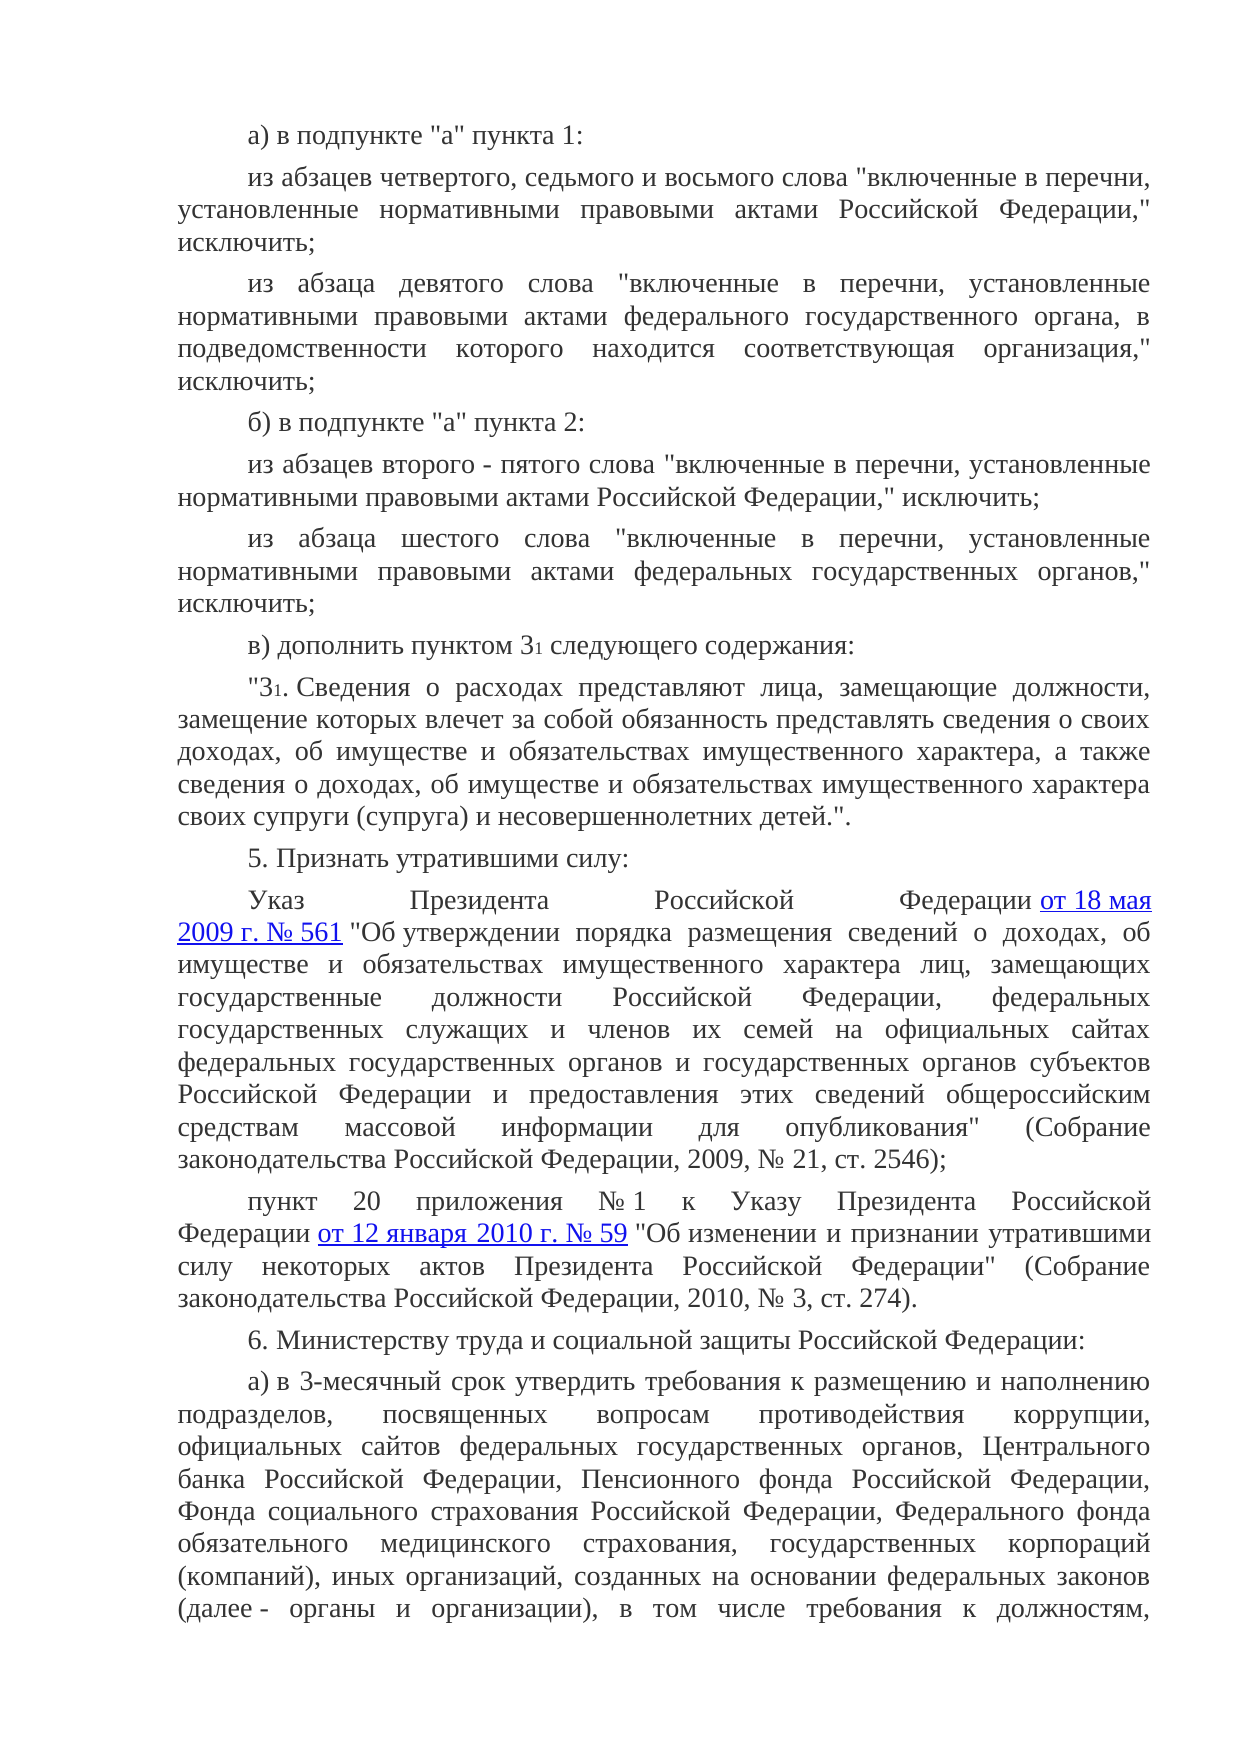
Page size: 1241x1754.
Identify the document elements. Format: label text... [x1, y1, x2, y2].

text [177, 1364, 1152, 1624]
text в) дополнить пунктом 31 следующего содержания: [177, 628, 1152, 660]
text "31. Сведения о расходах представляют лица, замещающие должности, замещение которых влечет за собой обязанность представлять сведения о своих доходах, об имуществе и обязательствах имущественного характера, а также сведения о доходах, об имуществе и обязательствах имущественного характера своих супруги (супруга) и несовершеннолетних детей.". [177, 670, 1152, 832]
text 5. Признать утратившими силу: [177, 841, 1152, 873]
text из абзацев четвертого, седьмого и восьмого слова "включенные в перечни, установленные нормативными правовыми актами Российской Федерации," исключить; [177, 160, 1152, 257]
text 6. Министерству труда и социальной защиты Российской Федерации: [177, 1323, 1152, 1355]
text б) в подпункте "а" пункта 2: [177, 405, 1152, 438]
text из абзацев второго - пятого слова "включенные в перечни, установленные нормативными правовыми актами Российской Федерации," исключить; [177, 447, 1152, 512]
text а) в подпункте "а" пункта 1: [177, 118, 1152, 151]
text Указ Президента Российской Федерации от 18 мая 2009 г. № 561 "Об утверждении порядка размещения сведений о доходах, об имуществе и обязательствах имущественного характера лиц, замещающих государственные должности Российской Федерации, федеральных государственных служащих и членов их семей на официальных сайтах федеральных государственных органов и государственных органов субъектов Российской Федерации и предоставления этих сведений общероссийским средствам массовой информации для опубликования" (Собрание законодательства Российской Федерации, 2009, № 21, ст. 2546); [177, 883, 1152, 1174]
text из абзаца девятого слова "включенные в перечни, установленные нормативными правовыми актами федерального государственного органа, в подведомственности которого находится соответствующая организация," исключить; [177, 266, 1152, 396]
text пункт 20 приложения № 1 к Указу Президента Российской Федерации от 12 января 2010 г. № 59 "Об изменении и признании утратившими силу некоторых актов Президента Российской Федерации" (Собрание законодательства Российской Федерации, 2010, № 3, ст. 274). [177, 1184, 1152, 1313]
text из абзаца шестого слова "включенные в перечни, установленные нормативными правовыми актами федеральных государственных органов," исключить; [177, 521, 1152, 618]
